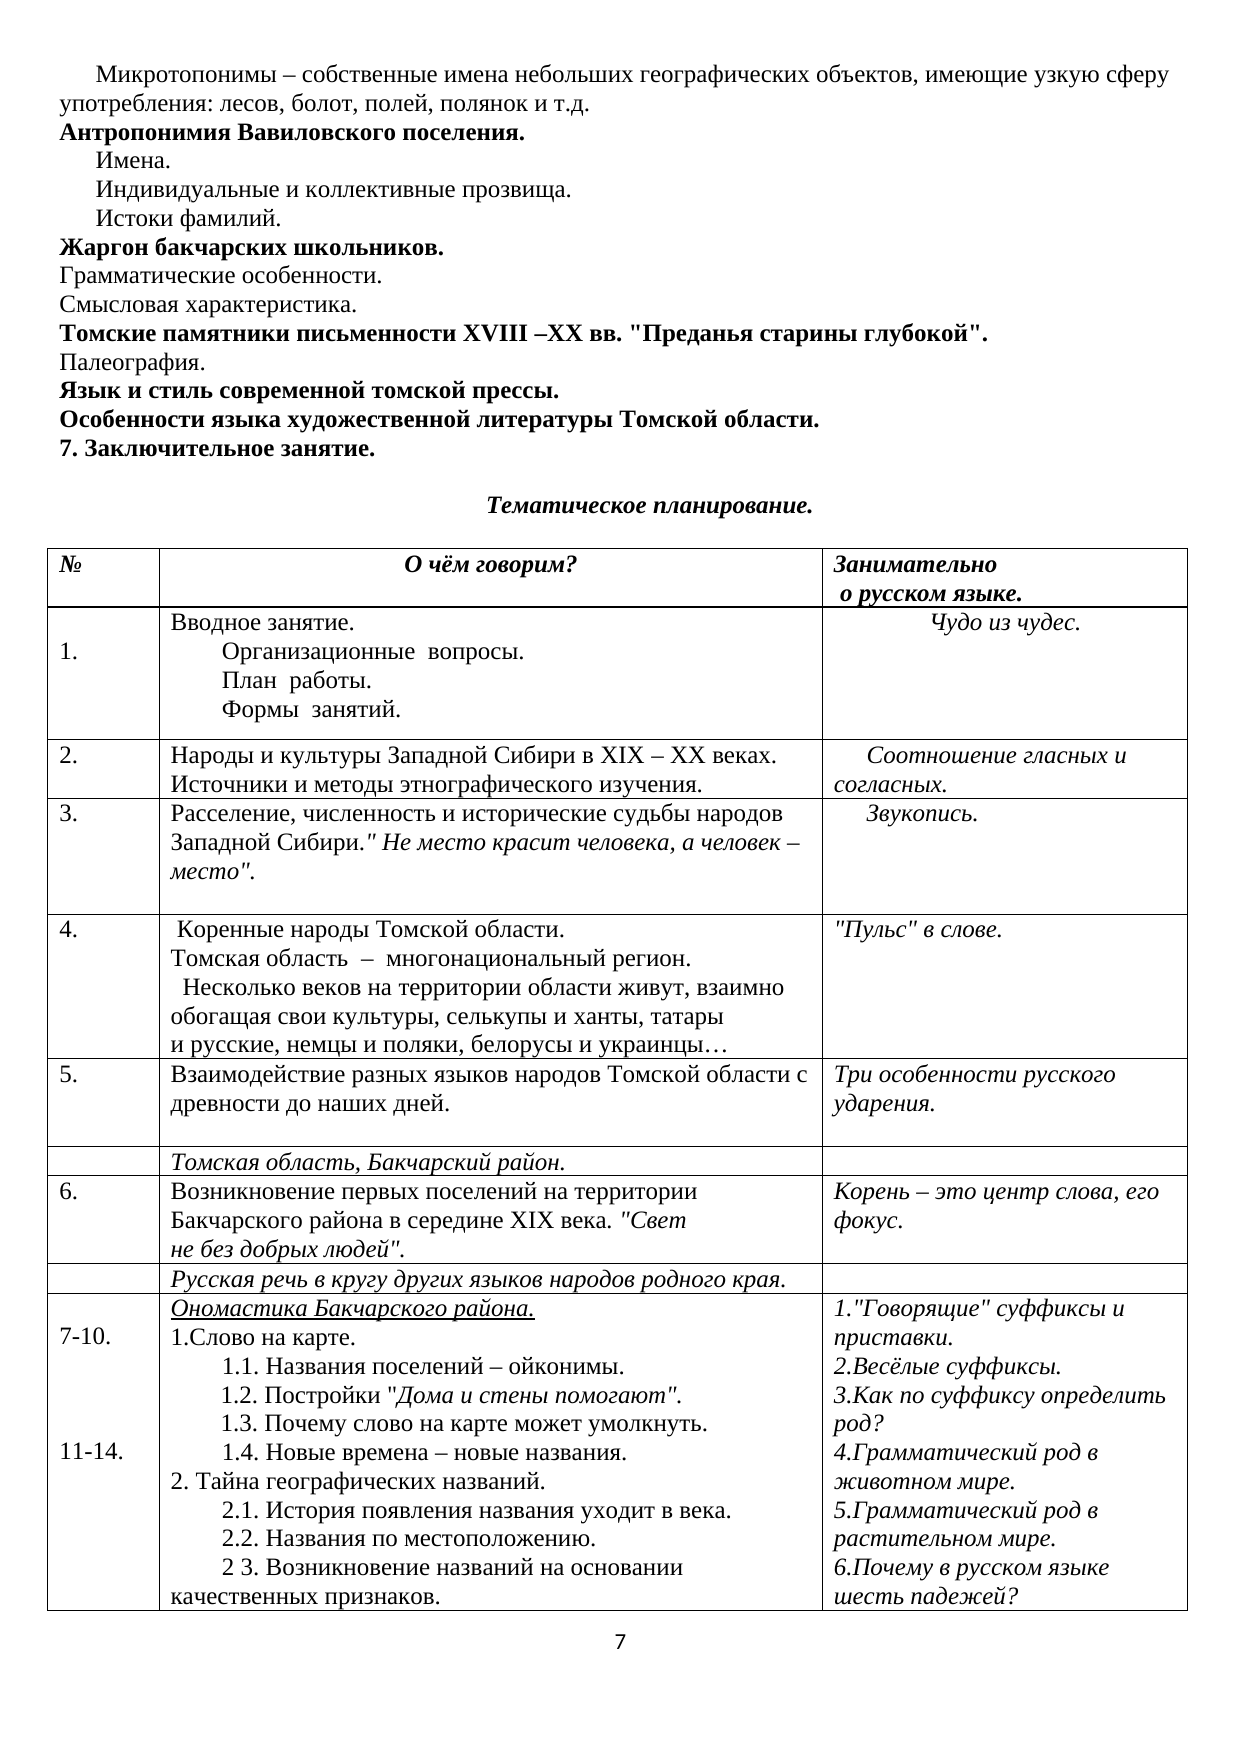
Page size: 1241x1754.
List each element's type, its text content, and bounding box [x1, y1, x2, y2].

table_cell "Пульс" в слове. [823, 915, 1187, 1058]
table_cell Расселение, численность и исторические судьбы народов Западной Сибири." Не место красит человека, а человек – место". [160, 799, 822, 913]
text Грамматические особенности. [59, 260, 1181, 289]
text Истоки фамилий. [59, 203, 1181, 232]
table_header О чём говорим? [160, 549, 822, 606]
table_cell 7-10. 11-14. 15-17. [48, 1294, 159, 1610]
text 7. Заключительное занятие. [59, 433, 1181, 462]
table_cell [160, 1294, 822, 1610]
text Индивидуальные и коллективные прозвища. [59, 174, 1181, 203]
table_cell Чудо из чудес. [823, 608, 1187, 739]
table_header № [48, 549, 159, 606]
table_cell [48, 1264, 159, 1292]
table_cell Народы и культуры Западной Сибири в XIX – XX веках. Источники и методы этнографического изучения. [160, 740, 822, 797]
table_cell [823, 1147, 1187, 1175]
table_cell 2. [48, 740, 159, 797]
table_cell 4. [48, 915, 159, 1058]
table_cell Соотношение гласных и согласных. [823, 740, 1187, 797]
text Язык и стиль современной томской прессы. [59, 375, 1181, 404]
table_cell Коренные народы Томской области. Томская область – многонациональный регион. Несколько веков на территории области живут, взаимно обогащая свои культуры, селькупы и ханты, татары и русские, немцы и поляки, белорусы и украинцы… [160, 915, 822, 1058]
text Антропонимия Вавиловского поселения. [59, 117, 1181, 145]
table_cell Корень – это центр слова, его фокус. [823, 1176, 1187, 1263]
table_cell 6. [48, 1176, 159, 1263]
table_header Занимательно о русском языке. [823, 549, 1187, 606]
table_cell 3. [48, 799, 159, 913]
table_cell Томская область, Бакчарский район. [160, 1147, 822, 1175]
text Палеография. [59, 347, 1181, 375]
table_cell Три особенности русского ударения. [823, 1059, 1187, 1146]
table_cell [823, 1294, 1187, 1610]
text Смысловая характеристика. [59, 289, 1181, 318]
table_cell [48, 1147, 159, 1175]
text Тематическое планирование. [59, 490, 1181, 519]
table_cell Взаимодействие разных языков народов Томской области с древности до наших дней. [160, 1059, 822, 1146]
text Микротопонимы – собственные имена небольших географических объектов, имеющие узкую сферу употребления: лесов, болот, полей, полянок и т.д. [59, 59, 1181, 117]
table_cell Возникновение первых поселений на территории Бакчарского района в середине XIX века. "Свет не без добрых людей". [160, 1176, 822, 1263]
text Томские памятники письменности XVIII –XX вв. "Преданья старины глубокой". [59, 318, 1181, 347]
table_cell Вводное занятие. Организационные вопросы. План работы. Формы занятий. [160, 608, 822, 739]
text Жаргон бакчарских школьников. [59, 232, 1181, 260]
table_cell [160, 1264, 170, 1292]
text Имена. [59, 145, 1181, 174]
table_cell Звукопись. [823, 799, 1187, 913]
text Особенности языка художественной литературы Томской области. [59, 404, 1181, 433]
table_cell 1. [48, 608, 159, 739]
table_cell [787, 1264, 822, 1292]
table_cell 5. [48, 1059, 159, 1146]
table_cell [823, 1264, 1187, 1292]
